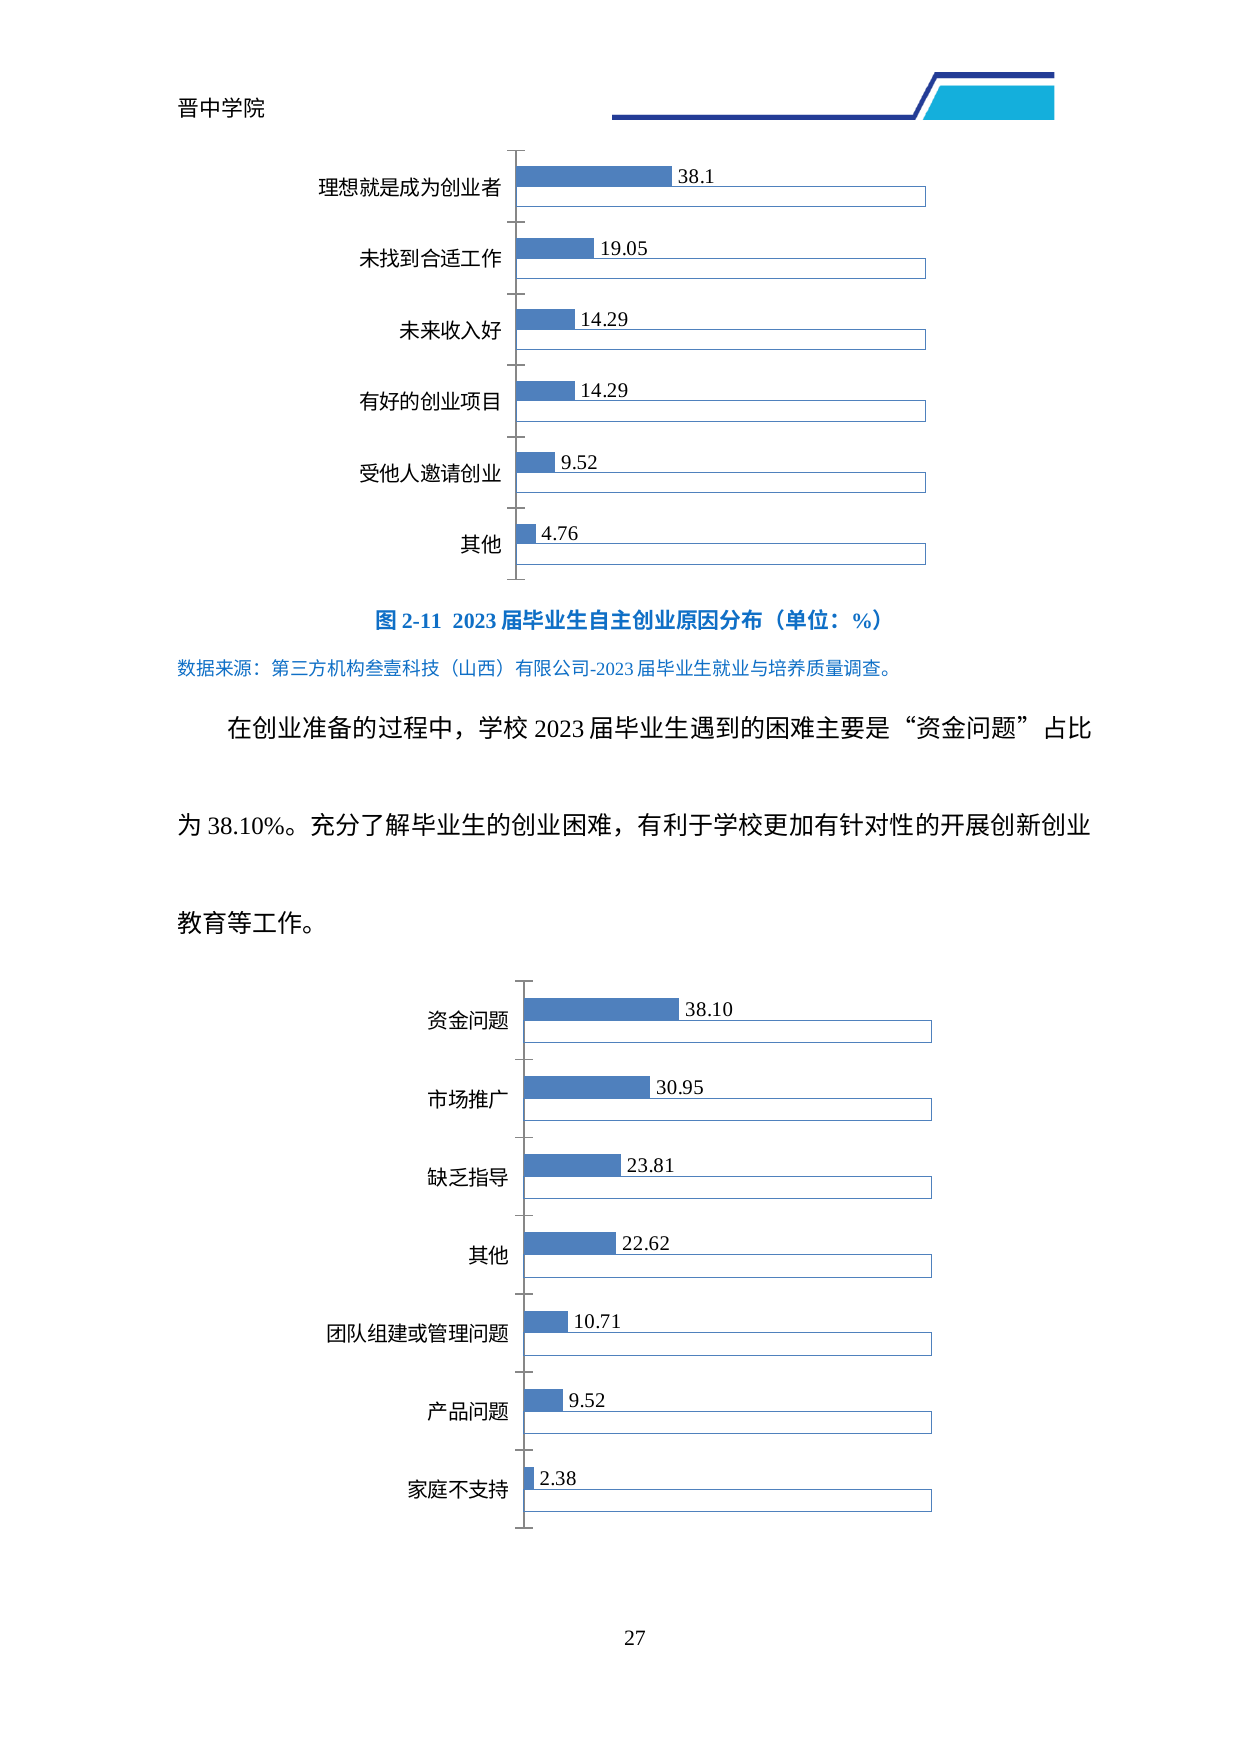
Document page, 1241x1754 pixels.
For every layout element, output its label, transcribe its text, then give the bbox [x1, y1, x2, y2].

text 数据来源：第三方机构叁壹科技（山西）有限公司-2023届毕业生就业与培养质量调查。 [177, 651, 1092, 683]
text 图2-11 2023届毕业生自主创业原因分布（单位：%） [177, 603, 1092, 635]
picture [612, 72, 1055, 120]
text 在创业准备的过程中，学校2023届毕业生遇到的困难主要是“资金问题”占比为38.10%。充分了解毕业生的创业困难，有利于学校更加有针对性的开展创新创业教育等工作。 [177, 694, 1092, 954]
